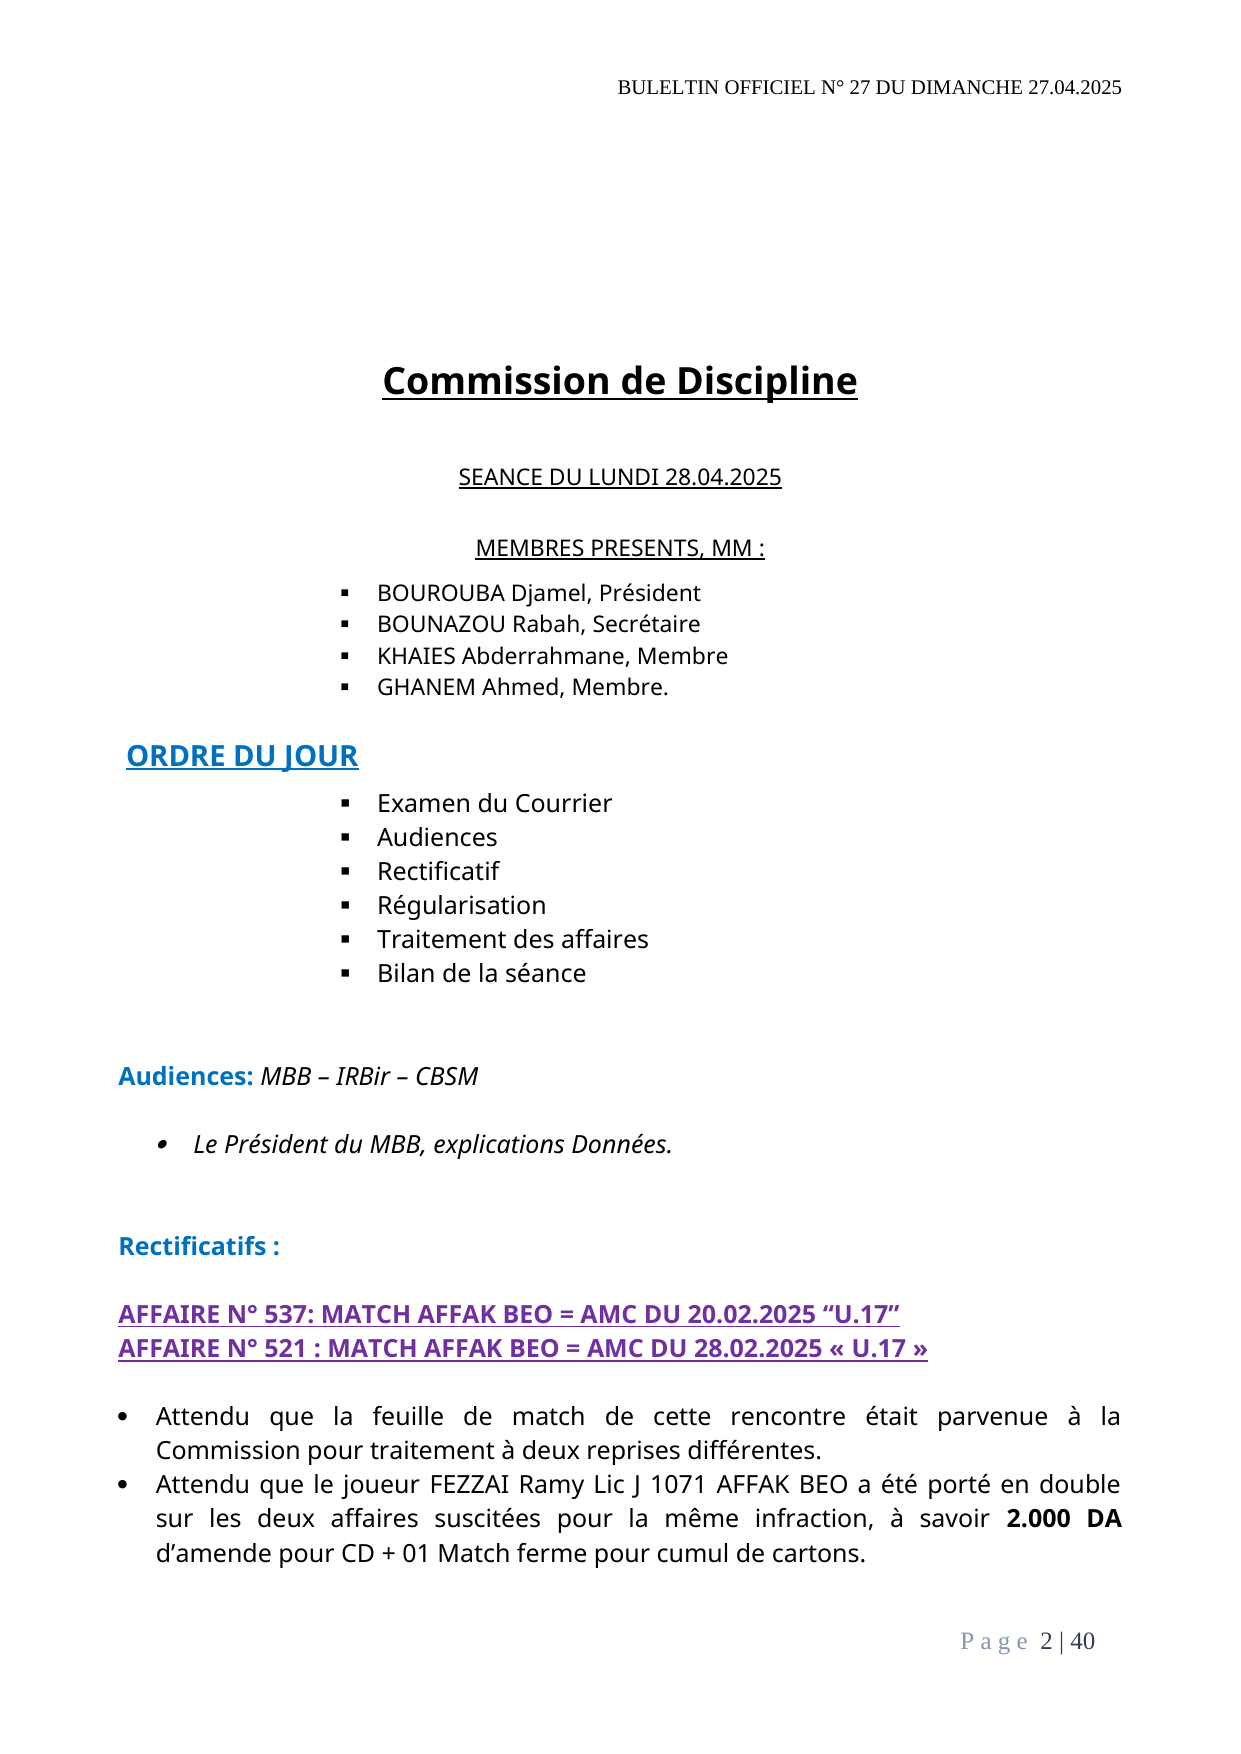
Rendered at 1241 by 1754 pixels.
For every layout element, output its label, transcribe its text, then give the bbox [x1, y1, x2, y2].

text ORDRE DU JOUR [118, 735, 1122, 774]
list BOUNAZOU Rabah, Secrétaire [339, 608, 1122, 640]
text SEANCE DU LUNDI 28.04.2025 [118, 461, 1122, 492]
text AFFAIRE N° 537: MATCH AFFAK BEO = AMC DU 20.02.2025 “U.17” [118, 1297, 1122, 1331]
list BOUROUBA Djamel, Président [339, 577, 1122, 608]
list Rectificatif [339, 854, 1122, 888]
text Rectificatifs : [118, 1229, 1122, 1263]
list Bilan de la séance [339, 956, 1122, 990]
text Commission de Discipline [118, 354, 1122, 405]
text Audiences: MBB – IRBir – CBSM [118, 1058, 1122, 1092]
text AFFAIRE N° 521 : MATCH AFFAK BEO = AMC DU 28.02.2025 « U.17 » [118, 1331, 1122, 1365]
text MEMBRES PRESENTS, MM : [118, 532, 1122, 563]
list Le Président du MBB, explications Données. [156, 1126, 1122, 1161]
list Attendu que le joueur FEZZAI Ramy Lic J 1071 AFFAK BEO a été porté en double sur les deux affaires suscitées pour la même infraction, à savoir 2.000 DA d’amende pour CD + 01 Match ferme pour cumul de cartons. [118, 1467, 1122, 1569]
list GHANEM Ahmed, Membre. [339, 671, 1122, 702]
list Attendu que la feuille de match de cette rencontre était parvenue à la Commission pour traitement à deux reprises différentes. [118, 1399, 1122, 1467]
list Examen du Courrier [339, 786, 1122, 820]
list Traitement des affaires [339, 922, 1122, 956]
list KHAIES Abderrahmane, Membre [339, 640, 1122, 671]
list Régularisation [339, 888, 1122, 922]
list Audiences [339, 820, 1122, 854]
